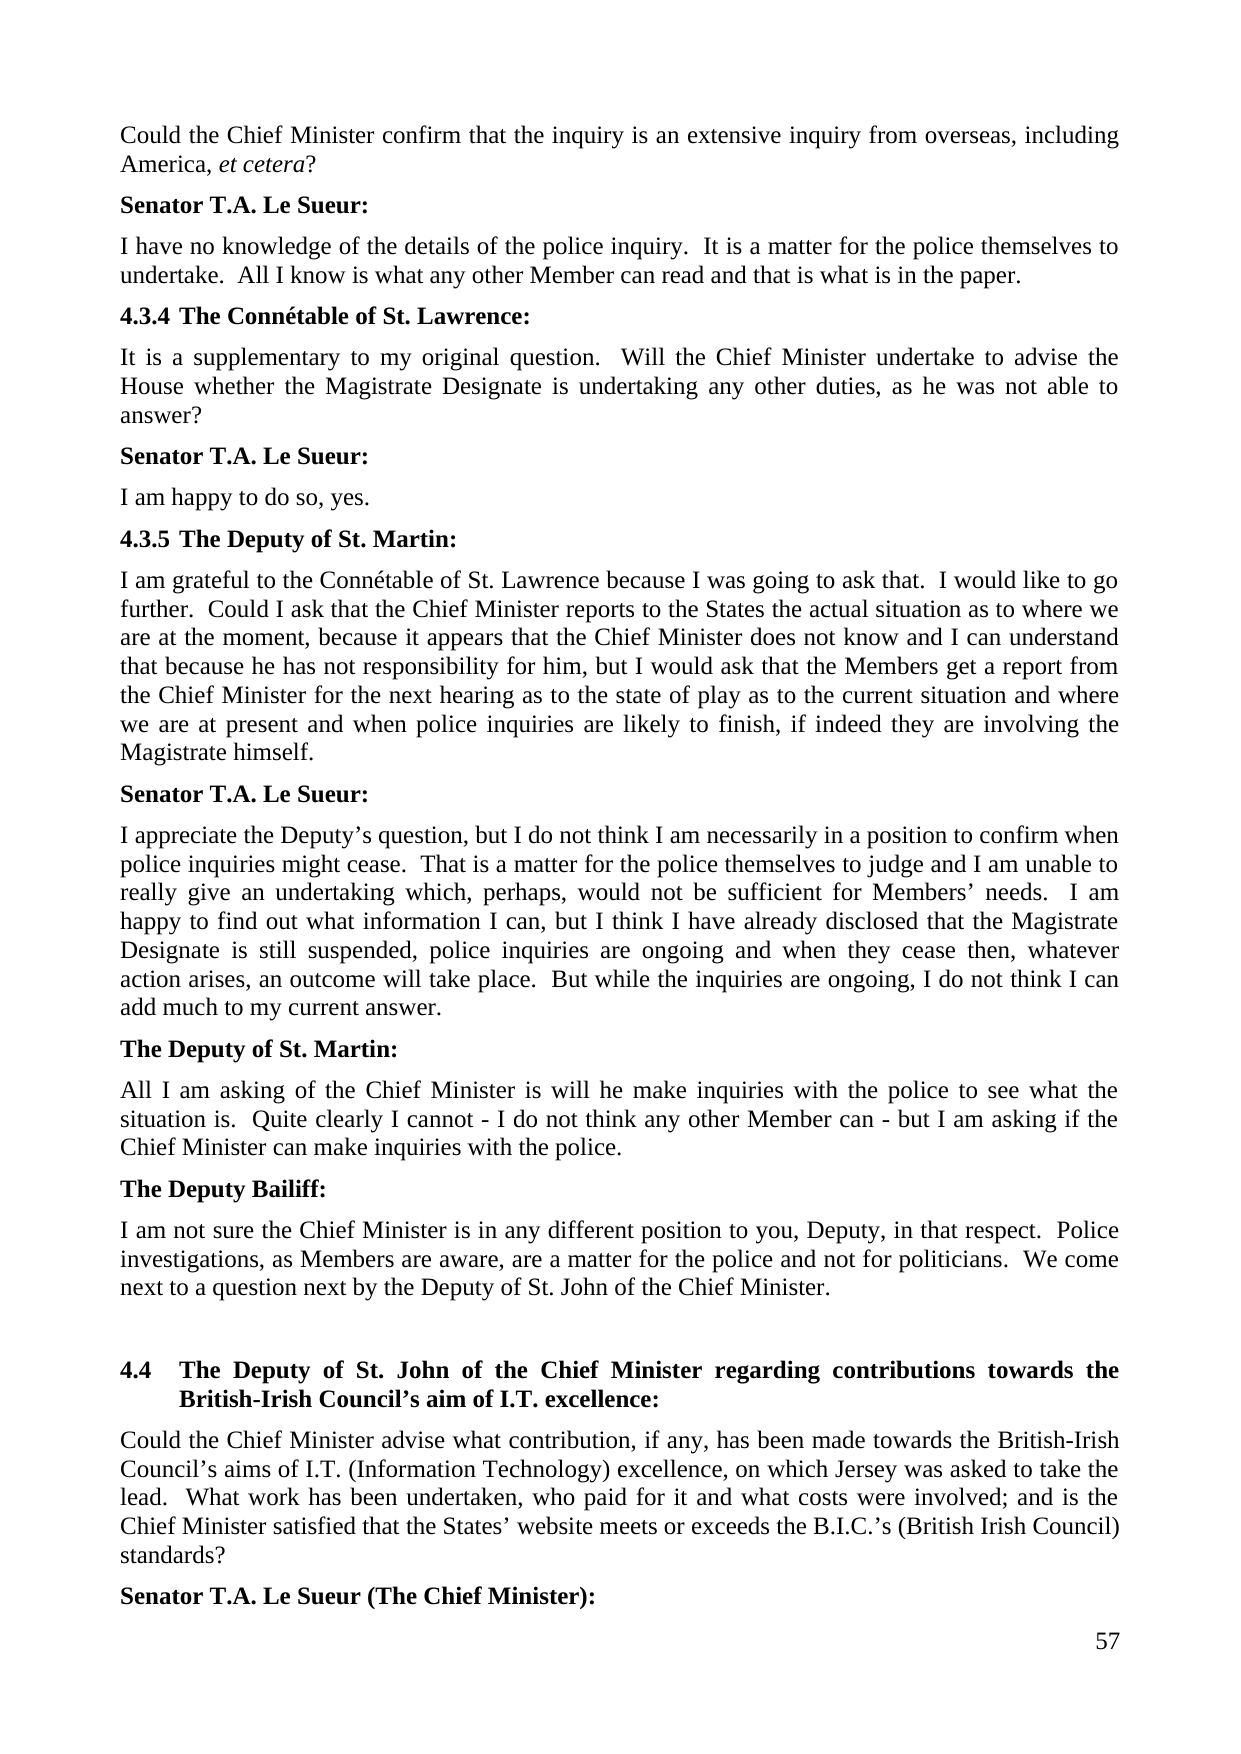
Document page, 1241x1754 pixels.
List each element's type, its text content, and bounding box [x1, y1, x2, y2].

text Could the Chief Minister confirm that the inquiry is an extensive inquiry from overseas, including America, et cetera? [120, 120, 1120, 177]
text Could the Chief Minister advise what contribution, if any, has been made towards the British-Irish Council’s aims of I.T. (Information Technology) excellence, on which Jersey was asked to take the lead. What work has been undertaken, who paid for it and what costs were involved; and is the Chief Minister satisfied that the States’ website meets or exceeds the B.I.C.’s (British Irish Council) standards? [120, 1425, 1120, 1569]
text The Deputy Bailiff: [120, 1174, 1120, 1202]
subtitle 4.3.4 The Connétable of St. Lawrence: [120, 301, 1120, 330]
text Senator T.A. Le Sueur: [120, 190, 1120, 219]
subtitle Senator T.A. Le Sueur (The Chief Minister): [120, 1581, 1120, 1610]
text It is a supplementary to my original question. Will the Chief Minister undertake to advise the House whether the Magistrate Designate is undertaking any other duties, as he was not able to answer? [120, 342, 1120, 429]
text I have no knowledge of the details of the police inquiry. It is a matter for the police themselves to undertake. All I know is what any other Member can read and that is what is in the paper. [120, 231, 1120, 289]
text I appreciate the Deputy’s question, but I do not think I am necessarily in a position to confirm when police inquiries might cease. That is a matter for the police themselves to judge and I am unable to really give an undertaking which, perhaps, would not be sufficient for Members’ needs. I am happy to find out what information I can, but I think I have already disclosed that the Magistrate Designate is still suspended, police inquiries are ongoing and when they cease then, whatever action arises, an outcome will take place. But while the inquiries are ongoing, I do not think I can add much to my current answer. [120, 820, 1120, 1021]
subtitle 4.3.5 The Deputy of St. Martin: [120, 524, 1120, 552]
text The Deputy of St. Martin: [120, 1034, 1120, 1062]
text I am happy to do so, yes. [120, 482, 1120, 511]
text I am not sure the Chief Minister is in any different position to you, Deputy, in that respect. Police investigations, as Members are aware, are a matter for the police and not for politicians. We come next to a question next by the Deputy of St. John of the Chief Minister. [120, 1215, 1120, 1301]
subtitle 4.4 The Deputy of St. John of the Chief Minister regarding contributions towards the British-Irish Council’s aim of I.T. excellence: [120, 1355, 1120, 1412]
text Senator T.A. Le Sueur: [120, 441, 1120, 470]
text All I am asking of the Chief Minister is will he make inquiries with the police to see what the situation is. Quite clearly I cannot - I do not think any other Member can - but I am asking if the Chief Minister can make inquiries with the police. [120, 1075, 1120, 1161]
text Senator T.A. Le Sueur: [120, 779, 1120, 807]
text I am grateful to the Connétable of St. Lawrence because I was going to ask that. I would like to go further. Could I ask that the Chief Minister reports to the States the actual situation as to where we are at the moment, because it appears that the Chief Minister does not know and I can understand that because he has not responsibility for him, but I would ask that the Members get a report from the Chief Minister for the next hearing as to the state of play as to the current situation and where we are at present and when police inquiries are likely to finish, if indeed they are involving the Magistrate himself. [120, 565, 1120, 766]
